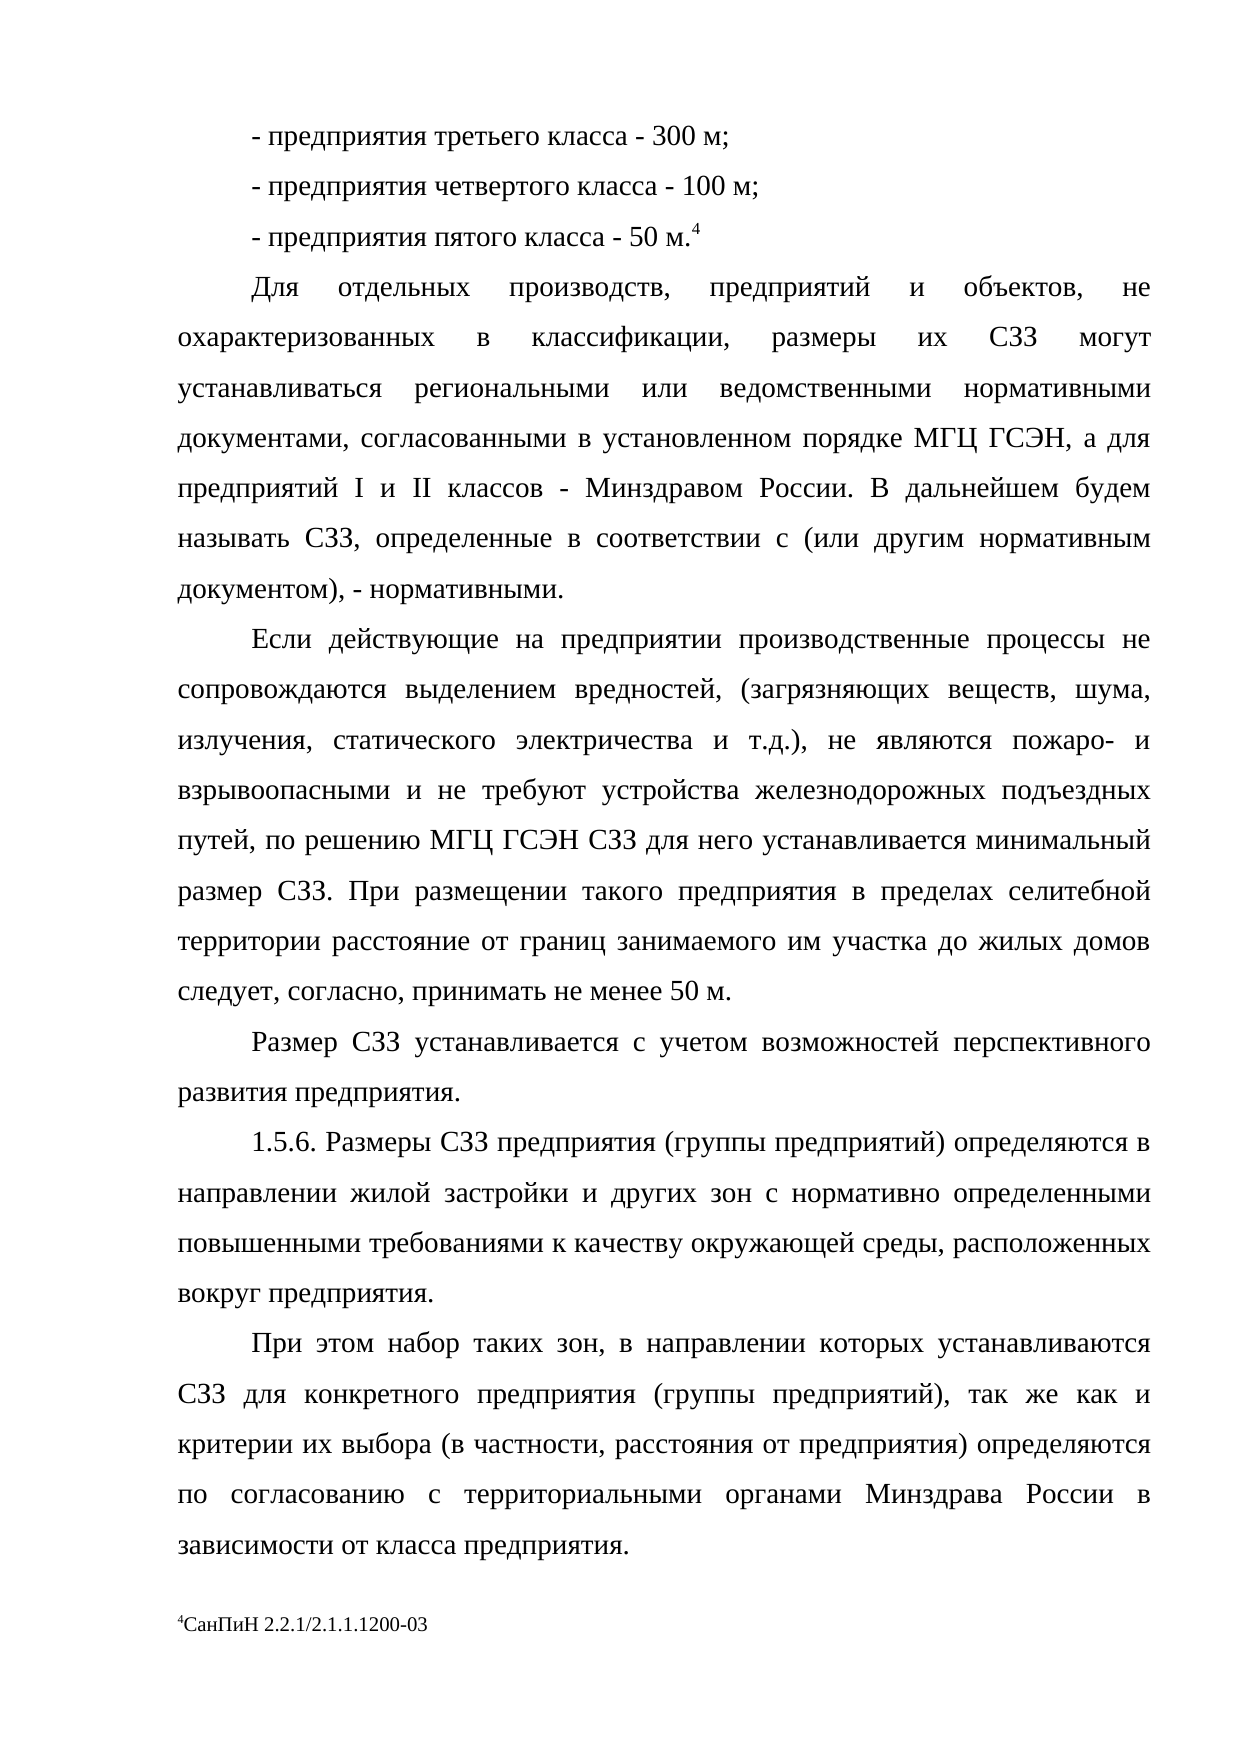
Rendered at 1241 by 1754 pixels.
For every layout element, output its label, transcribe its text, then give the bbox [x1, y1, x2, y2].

text Если действующие на предприятии производственные процессы не сопровождаются выделением вредностей, (загрязняющих веществ, шума, излучения, статического электричества и т.д.), не являются пожаро- и взрывоопасными и не требуют устройства железнодорожных подъездных путей, по решению МГЦ ГСЭН СЗЗ для него устанавливается минимальный размер СЗЗ. При размещении такого предприятия в пределах селитебной территории расстояние от границ занимаемого им участка до жилых домов следует, согласно, принимать не менее . [177, 621, 1152, 1007]
text - предприятия третьего класса - 300 м; [177, 118, 1152, 152]
text Для отдельных производств, предприятий и объектов, не охарактеризованных в классификации, размеры их СЗЗ могут устанавливаться региональными или ведомственными нормативными документами, согласованными в установленном порядке МГЦ ГСЭН, а для предприятий I и II классов - Минздравом России. В дальнейшем будем называть СЗЗ, определенные в соответствии с (или другим нормативным документом), - нормативными. [177, 269, 1152, 604]
text - предприятия четвертого класса - 100 м; [177, 168, 1152, 202]
text 1.5.6. Размеры СЗЗ предприятия (группы предприятий) определяются в направлении жилой застройки и других зон с нормативно определенными повышенными требованиями к качеству окружающей среды, расположенных вокруг предприятия. [177, 1124, 1152, 1309]
text Размер СЗЗ устанавливается с учетом возможностей перспективного развития предприятия. [177, 1024, 1152, 1108]
text - предприятия пятого класса - 50 м. [177, 219, 1152, 252]
text При этом набор таких зон, в направлении которых устанавливаются СЗЗ для конкретного предприятия (группы предприятий), так же как и критерии их выбора (в частности, расстояния от предприятия) определяются по согласованию с территориальными органами Минздрава России в зависимости от класса предприятия. [177, 1326, 1152, 1560]
